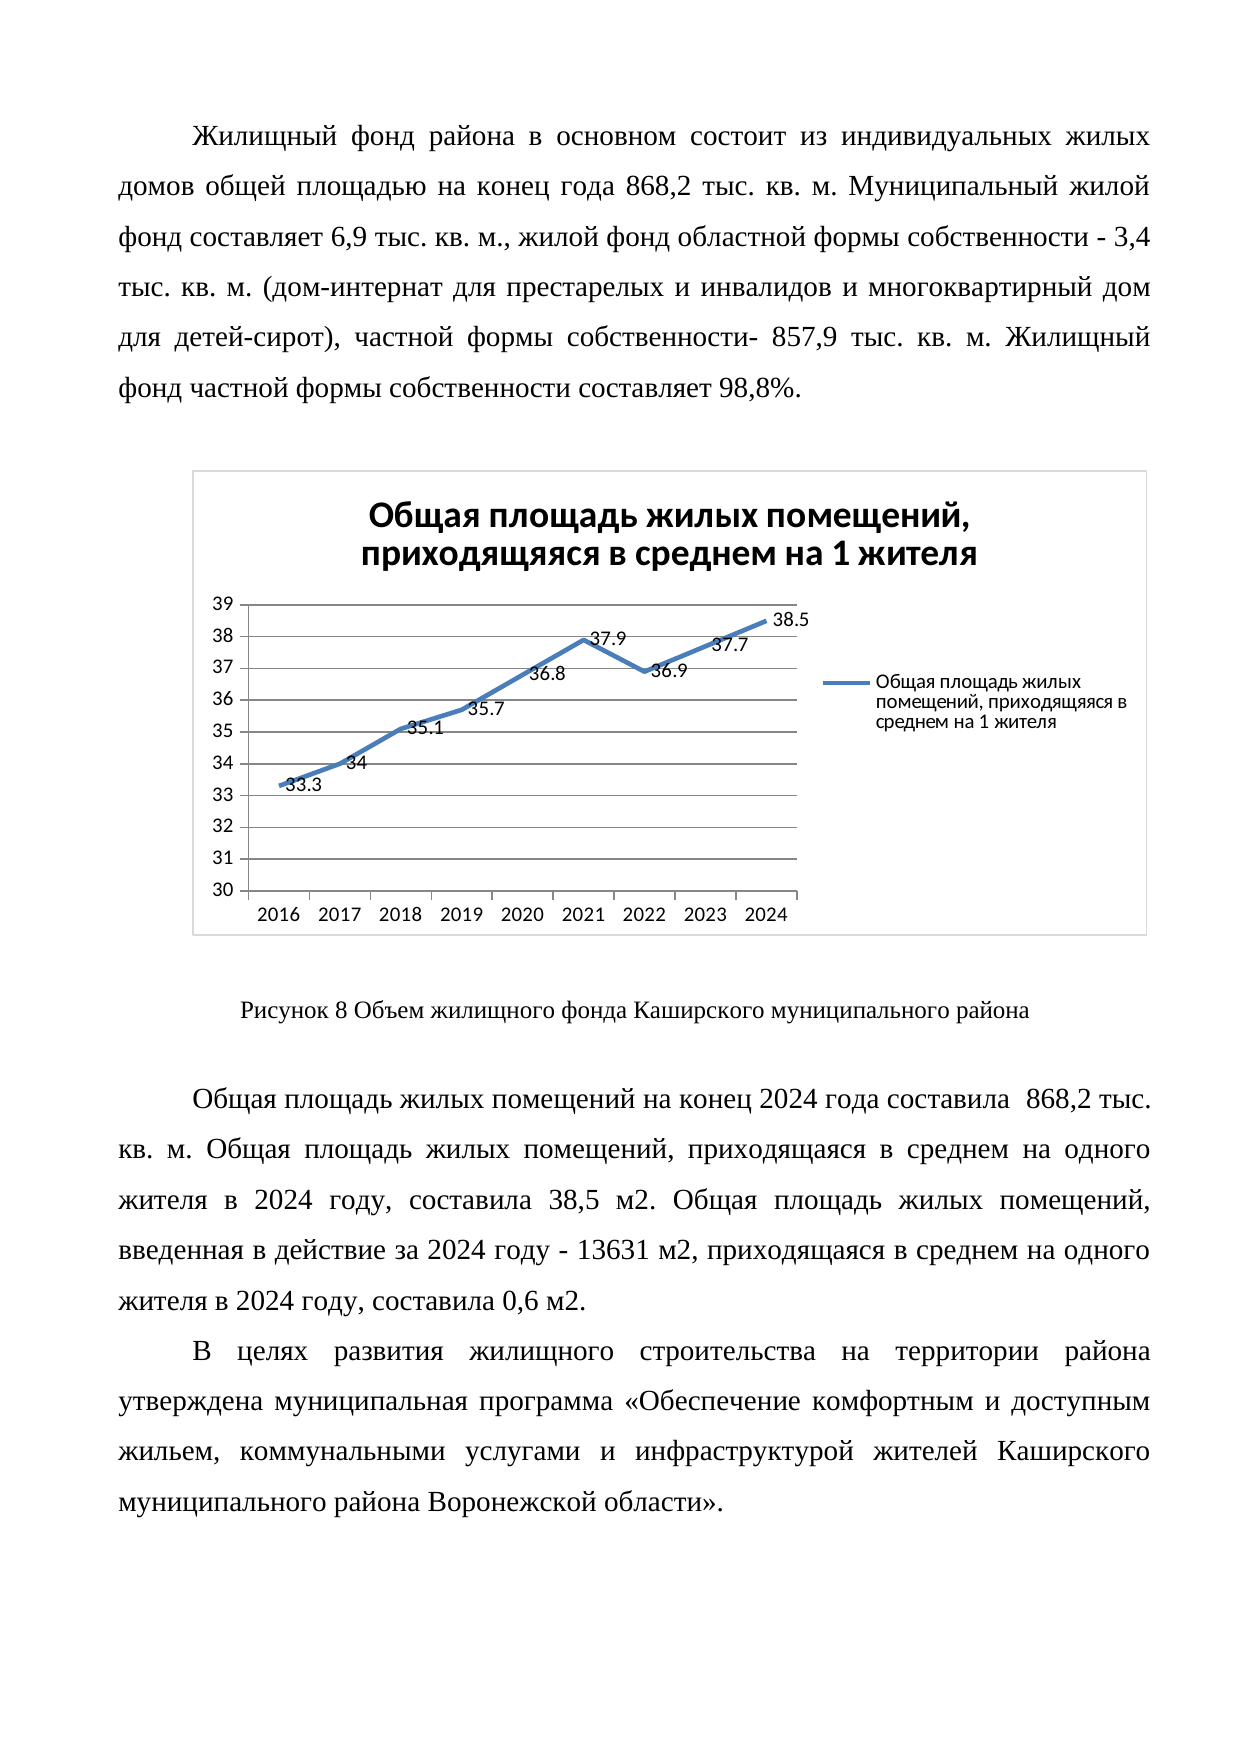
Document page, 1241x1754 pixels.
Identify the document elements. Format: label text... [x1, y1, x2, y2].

text В целях развития жилищного строительства на территории района утверждена муниципальная программа «Обеспечение комфортным и доступным жильем, коммунальными услугами и инфраструктурой жителей Каширского муниципального района Воронежской области». [118, 1333, 1152, 1517]
text Общая площадь жилых помещений на конец 2024 года составила 868,2 тыс. кв. м. Общая площадь жилых помещений, приходящаяся в среднем на одного жителя в 2024 году, составила 38,5 м2. Общая площадь жилых помещений, введенная в действие за 2024 году - 13631 м2, приходящаяся в среднем на одного жителя в 2024 году, составила 0,6 м2. [118, 1081, 1152, 1316]
text Рисунок 8 Объем жилищного фонда Каширского муниципального района [118, 995, 1152, 1024]
text Жилищный фонд района в основном состоит из индивидуальных жилых домов общей площадью на конец года 868,2 тыс. кв. м. Муниципальный жилой фонд составляет 6,9 тыс. кв. м., жилой фонд областной формы собственности - 3,4 тыс. кв. м. (дом-интернат для престарелых и инвалидов и многоквартирный дом для детей-сирот), частной формы собственности- 857,9 тыс. кв. м. Жилищный фонд частной формы собственности составляет 98,8%. [118, 118, 1152, 403]
